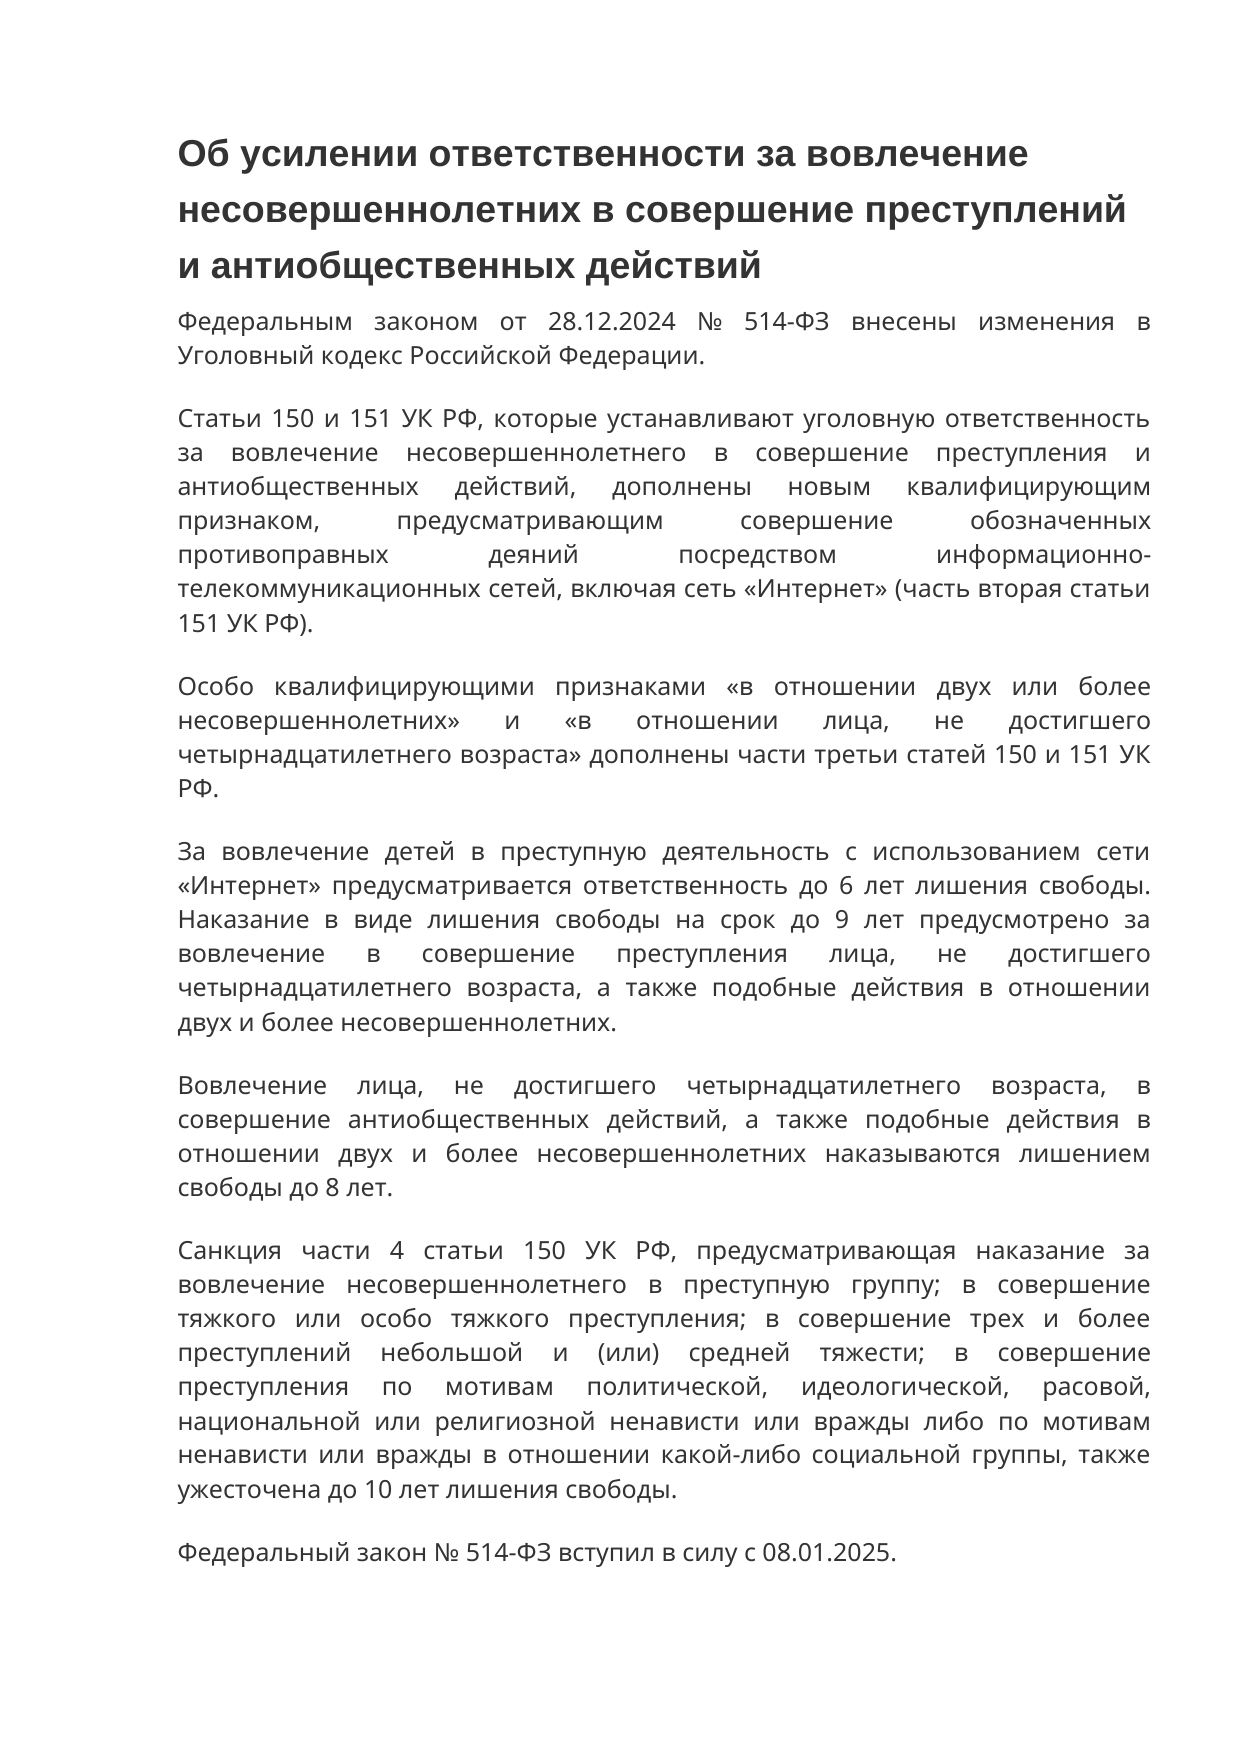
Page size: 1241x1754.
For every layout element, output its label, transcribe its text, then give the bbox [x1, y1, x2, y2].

text Федеральный закон № 514-ФЗ вступил в силу с 08.01.2025. [177, 1534, 1152, 1568]
text Санкция части 4 статьи 150 УК РФ, предусматривающая наказание за вовлечение несовершеннолетнего в преступную группу; в совершение тяжкого или особо тяжкого преступления; в совершение трех и более преступлений небольшой и (или) средней тяжести; в совершение преступления по мотивам политической, идеологической, расовой, национальной или религиозной ненависти или вражды либо по мотивам ненависти или вражды в отношении какой-либо социальной группы, также ужесточена до 10 лет лишения свободы. [177, 1233, 1152, 1505]
text Особо квалифицирующими признаками «в отношении двух или более несовершеннолетних» и «в отношении лица, не достигшего четырнадцатилетнего возраста» дополнены части третьи статей 150 и 151 УК РФ. [177, 668, 1152, 805]
text Вовлечение лица, не достигшего четырнадцатилетнего возраста, в совершение антиобщественных действий, а также подобные действия в отношении двух и более несовершеннолетних наказываются лишением свободы до 8 лет. [177, 1067, 1152, 1204]
text Федеральным законом от 28.12.2024 № 514-ФЗ внесены изменения в Уголовный кодекс Российской Федерации. [177, 303, 1152, 372]
text Об усилении ответственности за вовлечение несовершеннолетних в совершение преступлений и антиобщественных действий [177, 118, 1152, 287]
text Статьи 150 и 151 УК РФ, которые устанавливают уголовную ответственность за вовлечение несовершеннолетнего в совершение преступления и антиобщественных действий, дополнены новым квалифицирующим признаком, предусматривающим совершение обозначенных противоправных деяний посредством информационно-телекоммуникационных сетей, включая сеть «Интернет» (часть вторая статьи 151 УК РФ). [177, 401, 1152, 639]
text За вовлечение детей в преступную деятельность с использованием сети «Интернет» предусматривается ответственность до 6 лет лишения свободы. Наказание в виде лишения свободы на срок до 9 лет предусмотрено за вовлечение в совершение преступления лица, не достигшего четырнадцатилетнего возраста, а также подобные действия в отношении двух и более несовершеннолетних. [177, 834, 1152, 1038]
